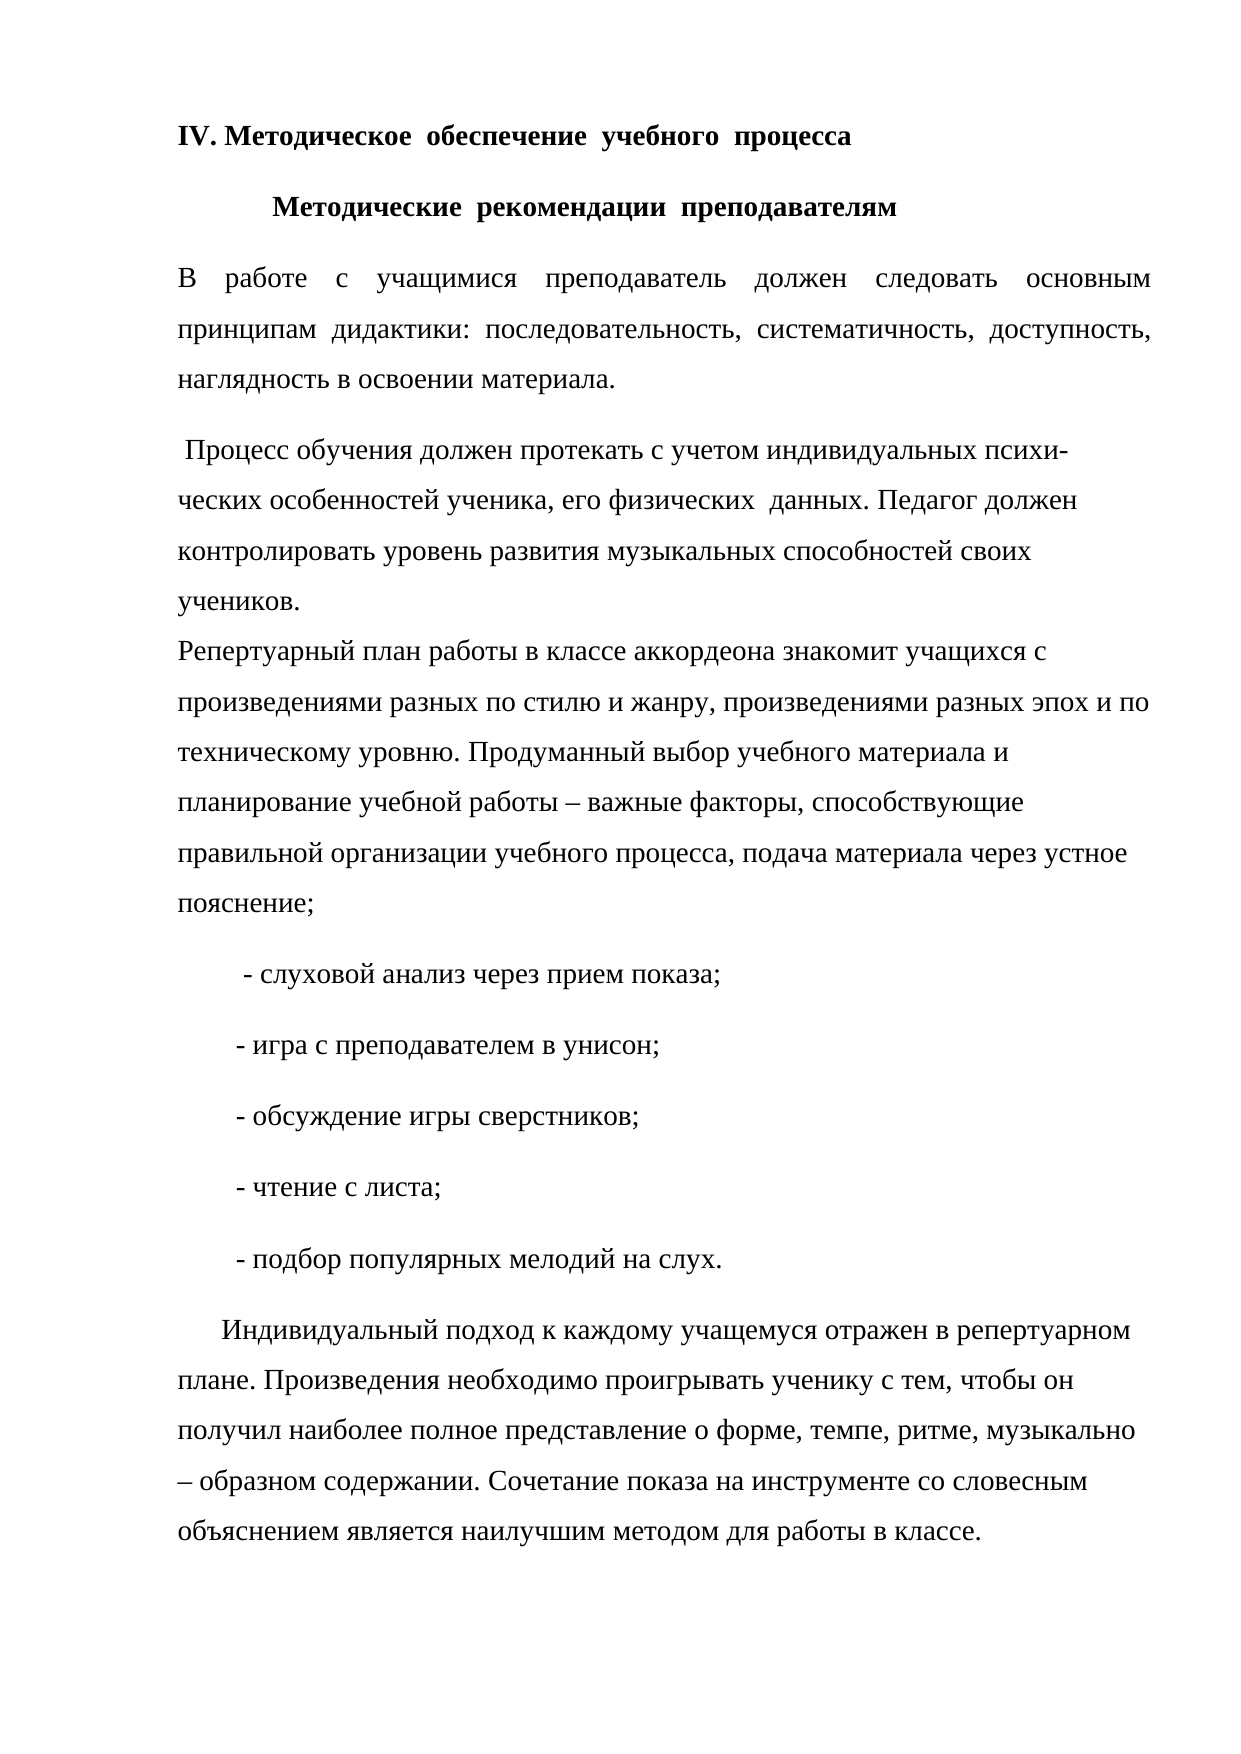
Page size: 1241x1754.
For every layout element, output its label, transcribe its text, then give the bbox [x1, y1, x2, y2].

text Процесс обучения должен протекать с учетом индивидуальных психи-ческих особенностей ученика, его физических данных. Педагог должен контролировать уровень развития музыкальных способностей своих учеников. Репертуарный план работы в классе аккордеона знакомит учащихся с произведениями разных по стилю и жанру, произведениями разных эпох и по техническому уровню. Продуманный выбор учебного материала и планирование учебной работы – важные факторы, способствующие правильной организации учебного процесса, подача материала через устное пояснение; [177, 432, 1152, 918]
text В работе с учащимися преподаватель должен следовать основным принципам дидактики: последовательность, систематичность, доступность, наглядность в освоении материала. [177, 260, 1152, 394]
text IV. Методическое обеспечение учебного процесса [177, 118, 1152, 152]
text - слуховой анализ через прием показа; [177, 956, 1152, 990]
text Индивидуальный подход к каждому учащемуся отражен в репертуарном плане. Произведения необходимо проигрывать ученику с тем, чтобы он получил наиболее полное представление о форме, темпе, ритме, музыкально – образном содержании. Сочетание показа на инструменте со словесным объяснением является наилучшим методом для работы в классе. [177, 1312, 1152, 1547]
text - подбор популярных мелодий на слух. [177, 1241, 1152, 1274]
text - игра с преподавателем в унисон; [177, 1027, 1152, 1061]
text Методические рекомендации преподавателям [177, 189, 1152, 223]
text - чтение с листа; [177, 1169, 1152, 1203]
text - обсуждение игры сверстников; [177, 1098, 1152, 1132]
